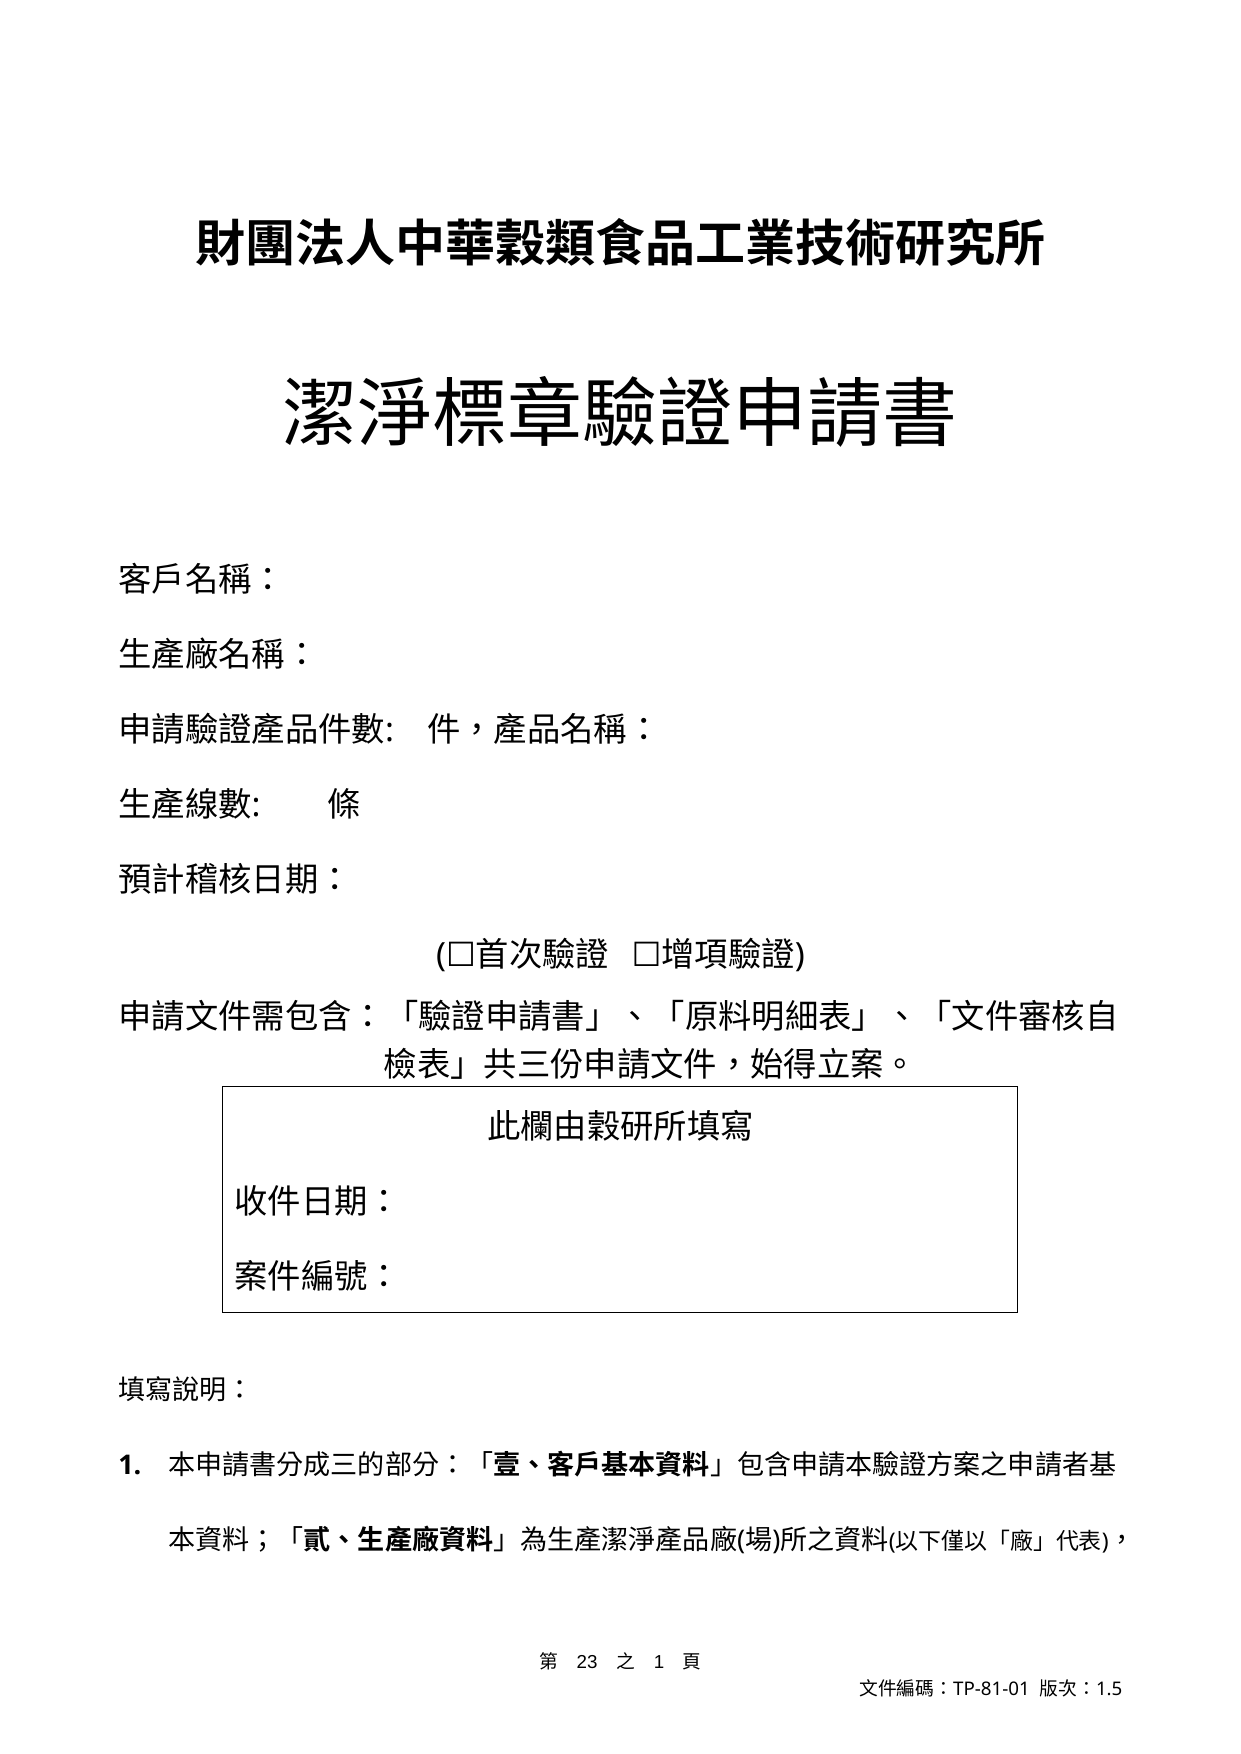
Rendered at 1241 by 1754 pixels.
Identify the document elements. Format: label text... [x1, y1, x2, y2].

text 填寫說明： [118, 1351, 1122, 1426]
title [118, 1426, 1122, 1576]
text 申請文件需包含：「驗證申請書」、「原料明細表」、「文件審核自檢表」共三份申請文件，始得立案。 [118, 989, 1122, 1086]
text 預計稽核日期： [118, 839, 1122, 914]
text 申請驗證產品件數: 件，產品名稱： [118, 689, 1122, 764]
text (首次驗證 增項驗證) [118, 914, 1122, 989]
table_header 此欄由穀研所填寫 收件日期： 案件編號： [223, 1087, 1017, 1312]
text 生產線數: 條 [118, 764, 1122, 839]
text 生產廠名稱： [118, 614, 1122, 689]
text 客戶名稱： [118, 539, 1122, 614]
text 潔淨標章驗證申請書 [118, 352, 1122, 464]
text 財團法人中華穀類食品工業技術研究所 [118, 202, 1122, 277]
